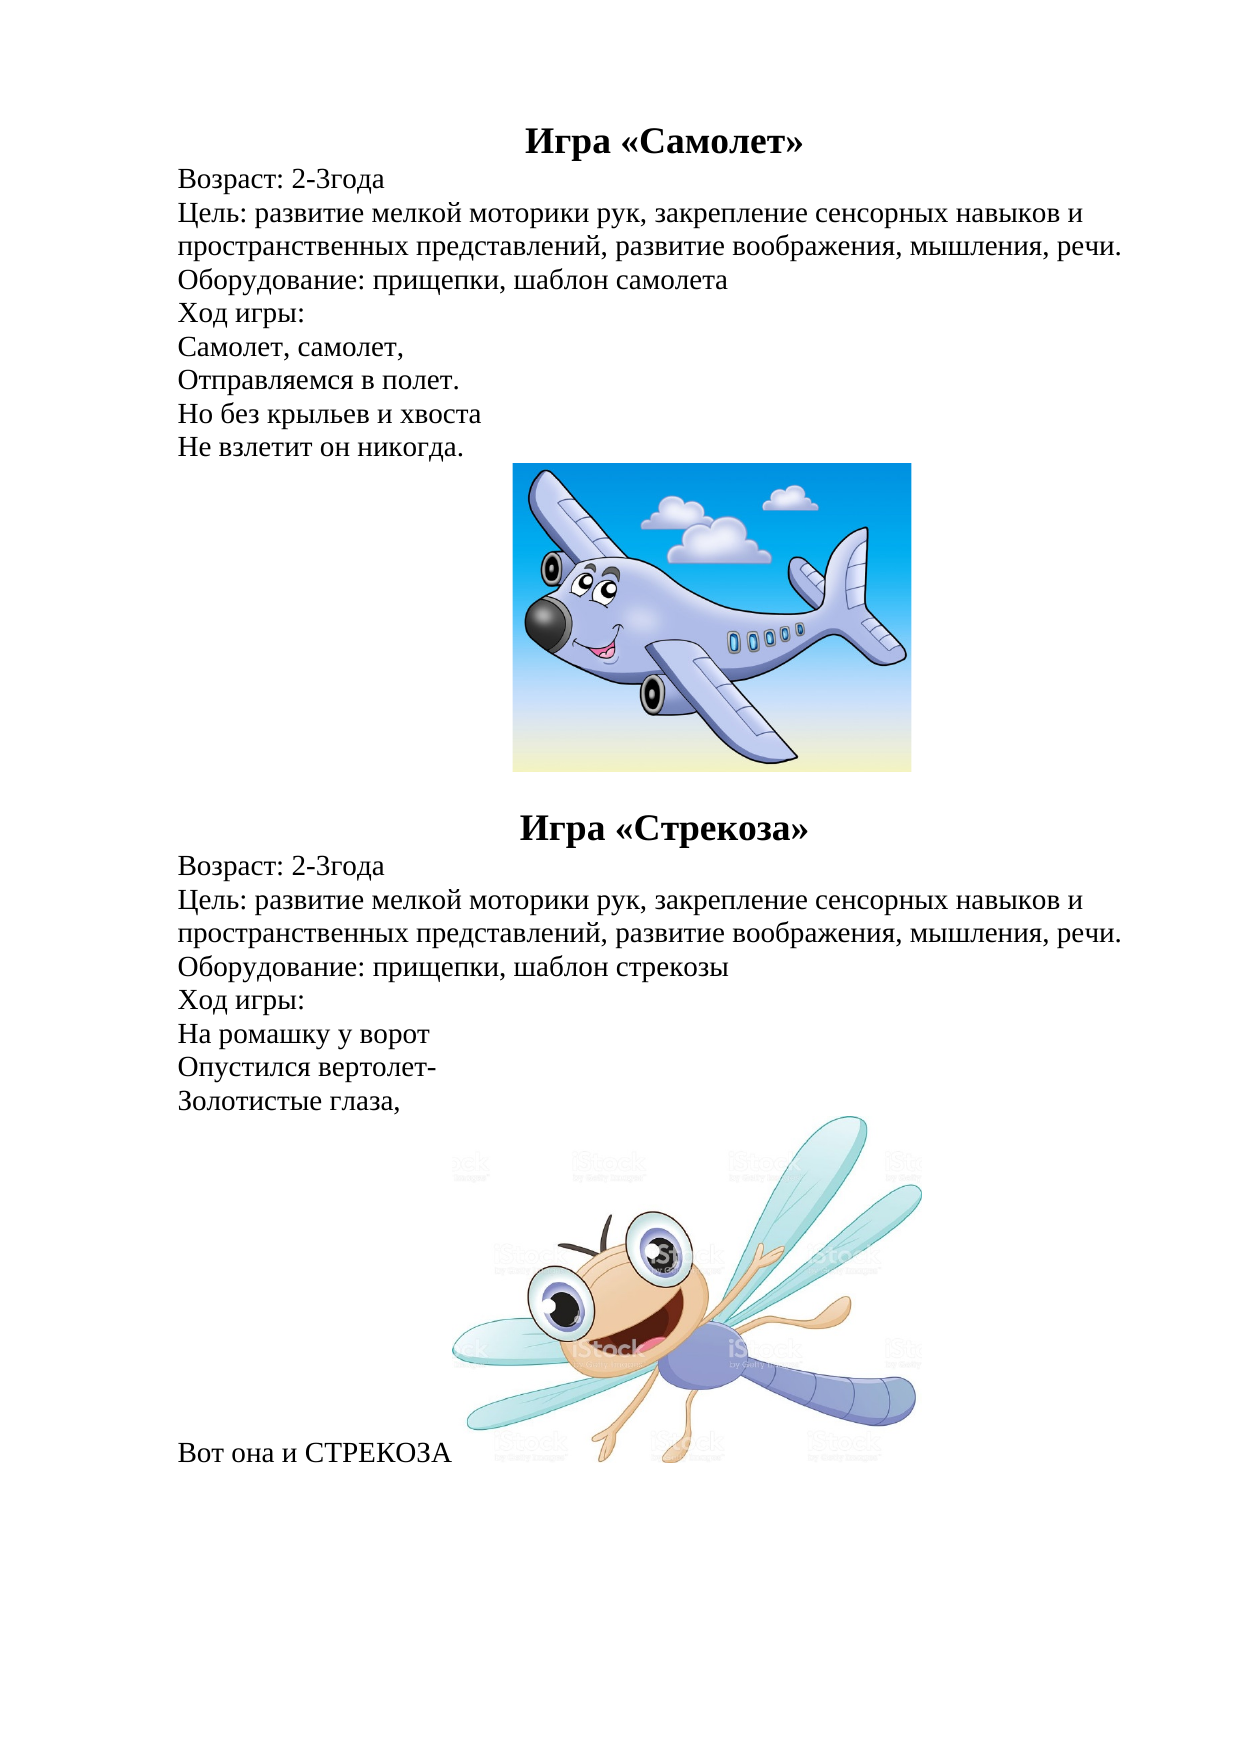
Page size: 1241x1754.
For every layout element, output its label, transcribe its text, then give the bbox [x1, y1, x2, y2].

text Золотистые глаза, [177, 1083, 1152, 1117]
text Оборудование: прищепки, шаблон стрекозы [177, 949, 1152, 982]
text На ромашку у ворот [177, 1016, 1152, 1049]
text Не взлетит он никогда. [177, 429, 1152, 463]
text Отправляемся в полет. [177, 362, 1152, 396]
picture [452, 1116, 922, 1463]
text Цель: развитие мелкой моторики рук, закрепление сенсорных навыков и пространственных представлений, развитие воображения, мышления, речи. [177, 882, 1152, 949]
text Ход игры: [177, 982, 1152, 1016]
text Игра «Стрекоза» [177, 805, 1152, 848]
picture [512, 463, 912, 772]
text Но без крыльев и хвоста [177, 396, 1152, 429]
text Возраст: 2-3года [177, 848, 1152, 882]
picture [763, 485, 818, 510]
text Опустился вертолет- [177, 1049, 1152, 1083]
text Ход игры: [177, 295, 1152, 329]
picture [641, 495, 772, 565]
text Игра «Самолет» [177, 118, 1152, 161]
text Самолет, самолет, [177, 329, 1152, 362]
text Цель: развитие мелкой моторики рук, закрепление сенсорных навыков и пространственных представлений, развитие воображения, мышления, речи. [177, 195, 1152, 262]
text Возраст: 2-3года [177, 161, 1152, 195]
text Оборудование: прищепки, шаблон самолета [177, 262, 1152, 295]
